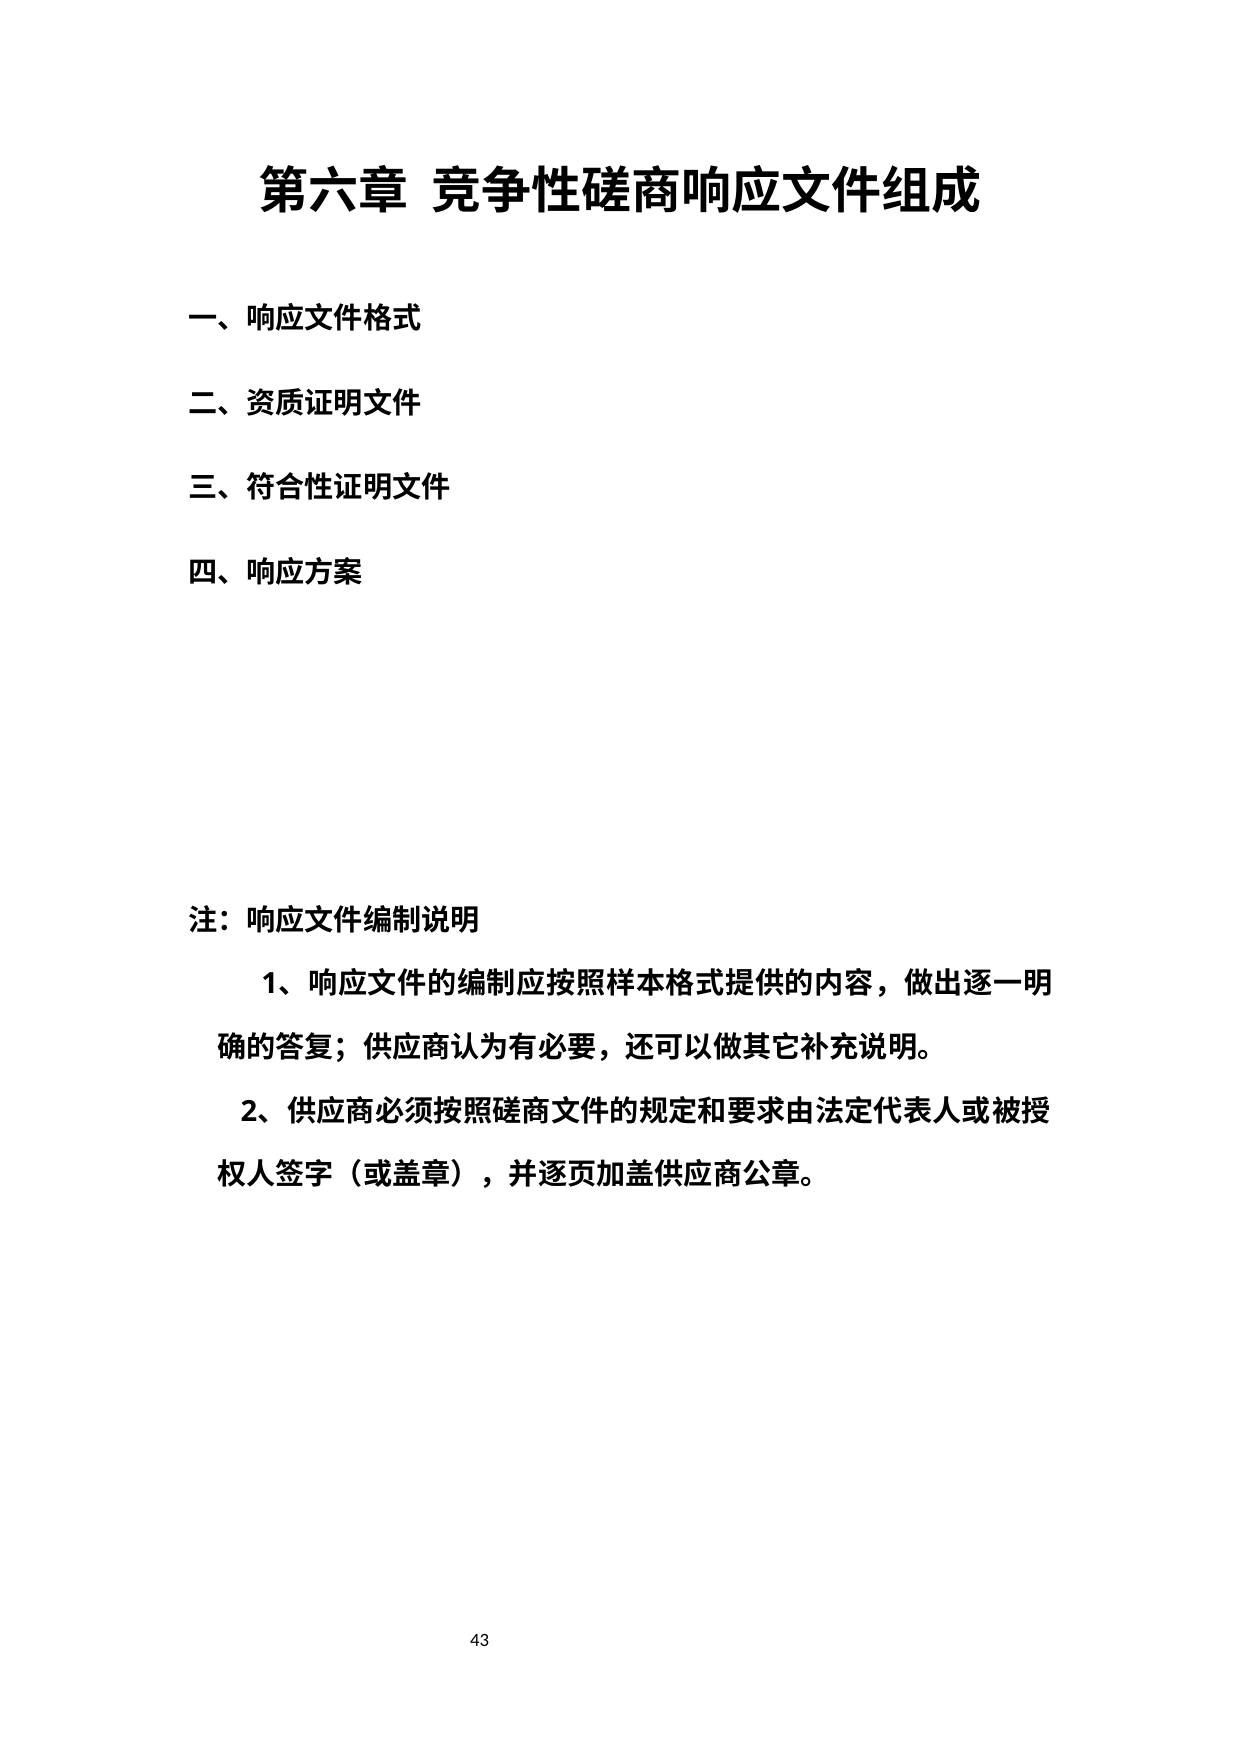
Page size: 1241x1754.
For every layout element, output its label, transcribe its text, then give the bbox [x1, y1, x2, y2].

text 四、响应方案 [188, 548, 1052, 591]
subtitle 第六章 竞争性磋商响应文件组成 [188, 150, 1052, 222]
text 1、响应文件的编制应按照样本格式提供的内容，做出逐一明确的答复；供应商认为有必要，还可以做其它补充说明。 2、供应商必须按照磋商文件的规定和要求由法定代表人或被授权人签字（或盖章），并逐页加盖供应商公章。 [217, 960, 1052, 1193]
text 注：响应文件编制说明 [188, 897, 1052, 939]
text 一、响应文件格式 [188, 295, 1052, 337]
text 三、符合性证明文件 [188, 464, 1052, 506]
text 二、资质证明文件 [188, 379, 1052, 422]
